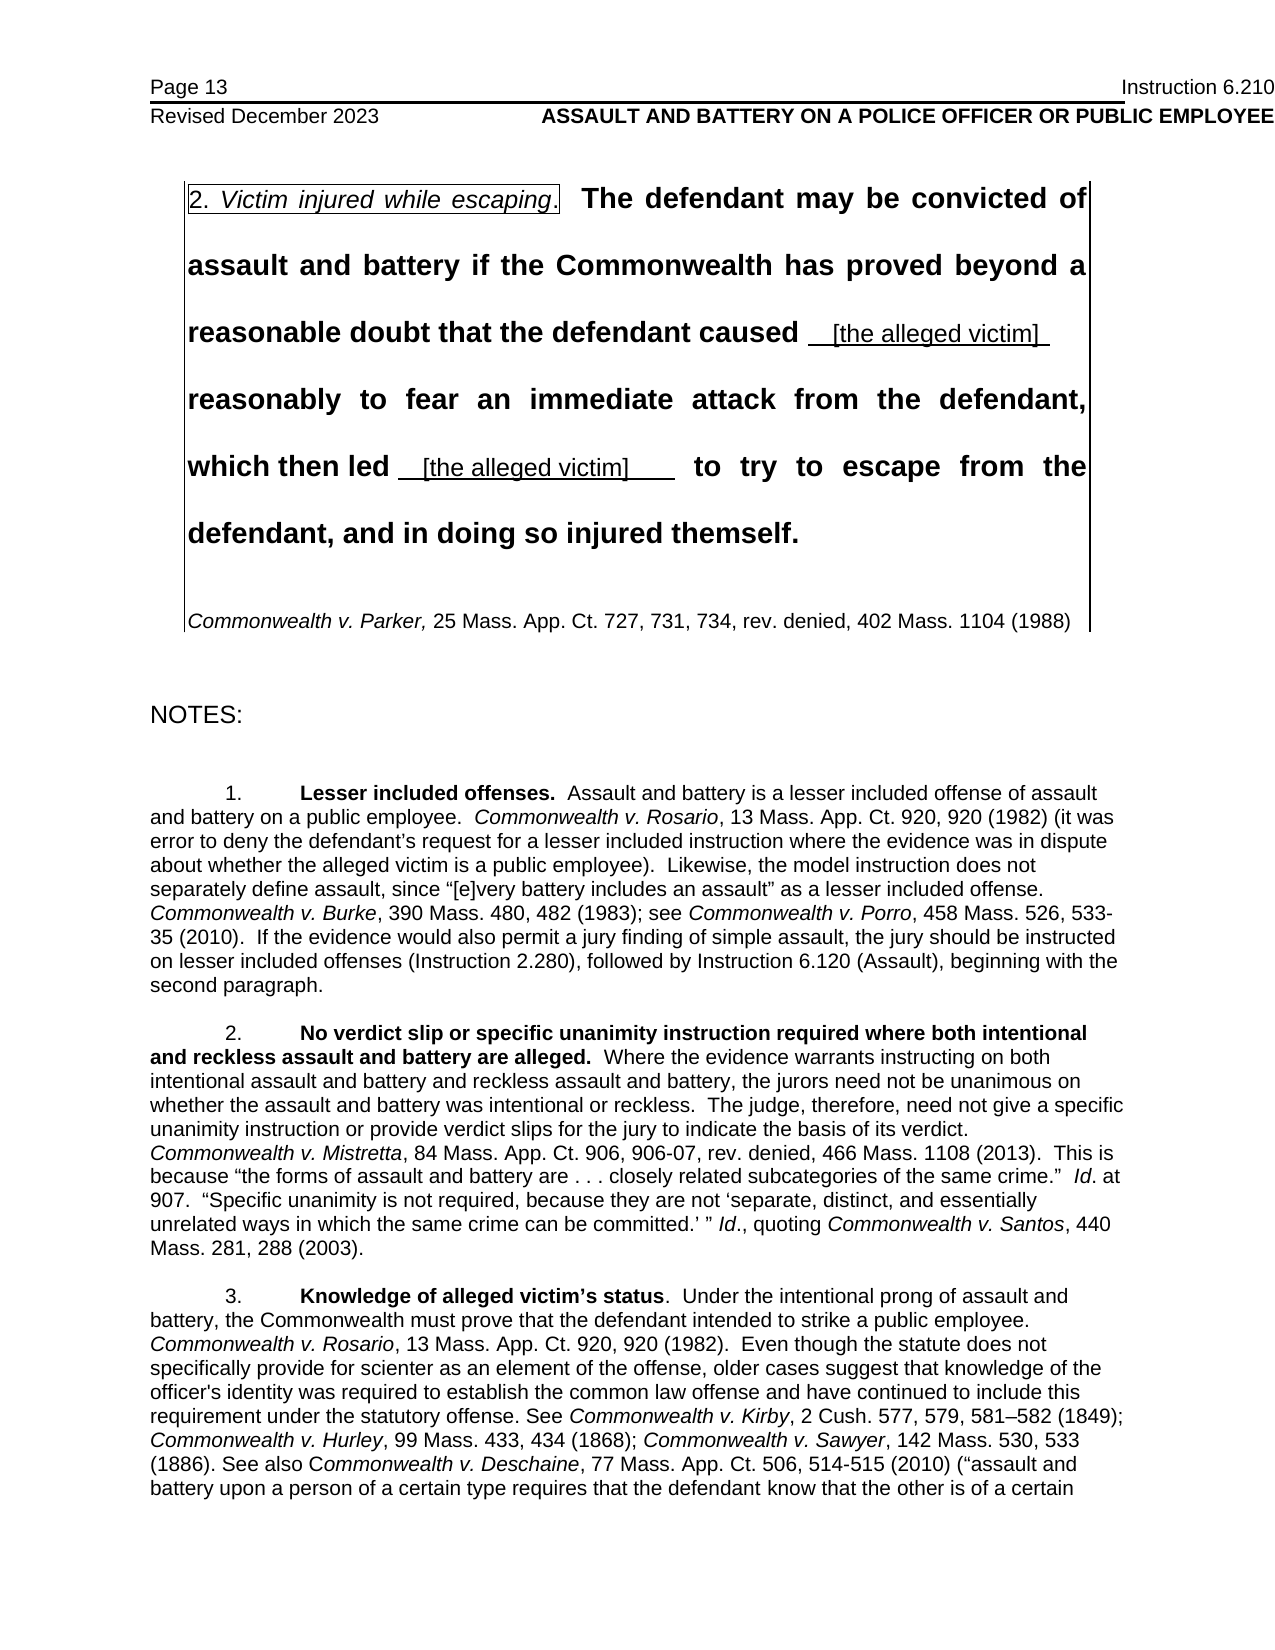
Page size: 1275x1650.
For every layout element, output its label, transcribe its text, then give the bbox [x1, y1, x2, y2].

text 2. Victim injured while escaping. The defendant may be convicted of assault and battery if the Commonwealth has proved beyond a reasonable doubt that the defendant caused [the alleged victim] reasonably to fear an immediate attack from the defendant, which then led [the alleged victim] to try to escape from the defendant, and in doing so injured themself. [185, 181, 1089, 550]
text NOTES: [150, 699, 1125, 728]
list Lesser included offenses. Assault and battery is a lesser included offense of assault and battery on a public employee. Commonwealth v. Rosario, 13 Mass. App. Ct. 920, 920 (1982) (it was error to deny the defendant’s request for a lesser included instruction where the evidence was in dispute about whether the alleged victim is a public employee). Likewise, the model instruction does not separately define assault, since “[e]very battery includes an assault” as a lesser included offense. Commonwealth v. Burke, 390 Mass. 480, 482 (1983); see Commonwealth v. Porro, 458 Mass. 526, 533-35 (2010). If the evidence would also permit a jury finding of simple assault, the jury should be instructed on lesser included offenses (Instruction 2.280), followed by Instruction 6.120 (Assault), beginning with the second paragraph. [150, 781, 1125, 997]
list No verdict slip or specific unanimity instruction required where both intentional and reckless assault and battery are alleged. Where the evidence warrants instructing on both intentional assault and battery and reckless assault and battery, the jurors need not be unanimous on whether the assault and battery was intentional or reckless. The judge, therefore, need not give a specific unanimity instruction or provide verdict slips for the jury to indicate the basis of its verdict. Commonwealth v. Mistretta, 84 Mass. App. Ct. 906, 906-07, rev. denied, 466 Mass. 1108 (2013). This is because “the forms of assault and battery are . . . closely related subcategories of the same crime.” Id. at 907. “Specific unanimity is not required, because they are not ‘separate, distinct, and essentially unrelated ways in which the same crime can be committed.’ ” Id., quoting Commonwealth v. Santos, 440 Mass. 281, 288 (2003). [150, 1021, 1125, 1260]
text Commonwealth v. Parker, 25 Mass. App. Ct. 727, 731, 734, rev. denied, 402 Mass. 1104 (1988) [185, 608, 1089, 632]
